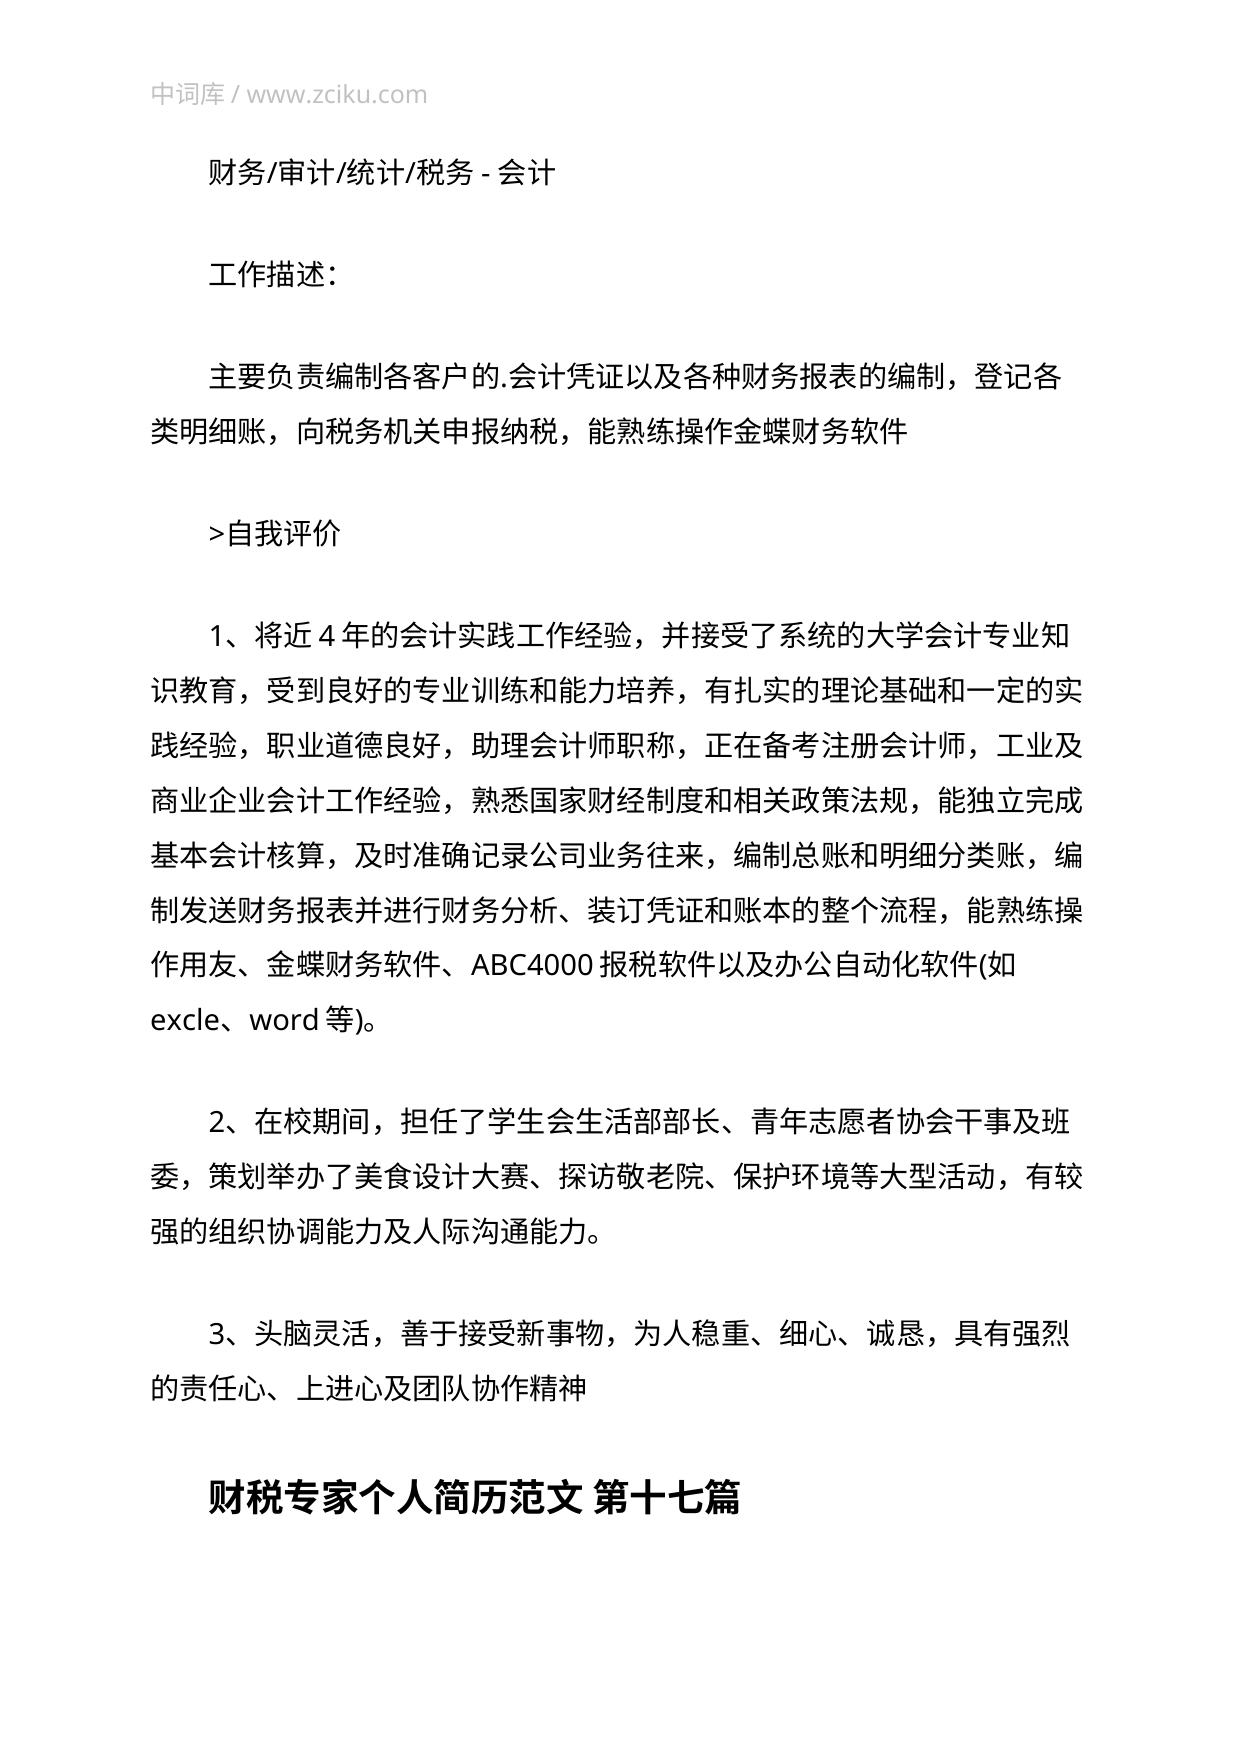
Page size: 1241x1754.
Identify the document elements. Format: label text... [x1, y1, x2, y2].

text 3、头脑灵活，善于接受新事物，为人稳重、细心、诚恳，具有强烈的责任心、上进心及团队协作精神 [150, 1311, 1090, 1408]
text 财务/审计/统计/税务 - 会计 [150, 150, 1090, 192]
text 1、将近4年的会计实践工作经验，并接受了系统的大学会计专业知识教育，受到良好的专业训练和能力培养，有扎实的理论基础和一定的实践经验，职业道德良好，助理会计师职称，正在备考注册会计师，工业及商业企业会计工作经验，熟悉国家财经制度和相关政策法规，能独立完成基本会计核算，及时准确记录公司业务往来，编制总账和明细分类账，编制发送财务报表并进行财务分析、装订凭证和账本的整个流程，能熟练操作用友、金蝶财务软件、ABC4000报税软件以及办公自动化软件(如excle、word等)。 [150, 612, 1090, 1039]
text 主要负责编制各客户的.会计凭证以及各种财务报表的编制，登记各类明细账，向税务机关申报纳税，能熟练操作金蝶财务软件 [150, 354, 1090, 451]
text 2、在校期间，担任了学生会生活部部长、青年志愿者协会干事及班委，策划举办了美食设计大赛、探访敬老院、保护环境等大型活动，有较强的组织协调能力及人际沟通能力。 [150, 1099, 1090, 1251]
text 财税专家个人简历范文 第十七篇 [150, 1467, 1090, 1522]
text 工作描述： [150, 252, 1090, 294]
text >自我评价 [150, 511, 1090, 553]
